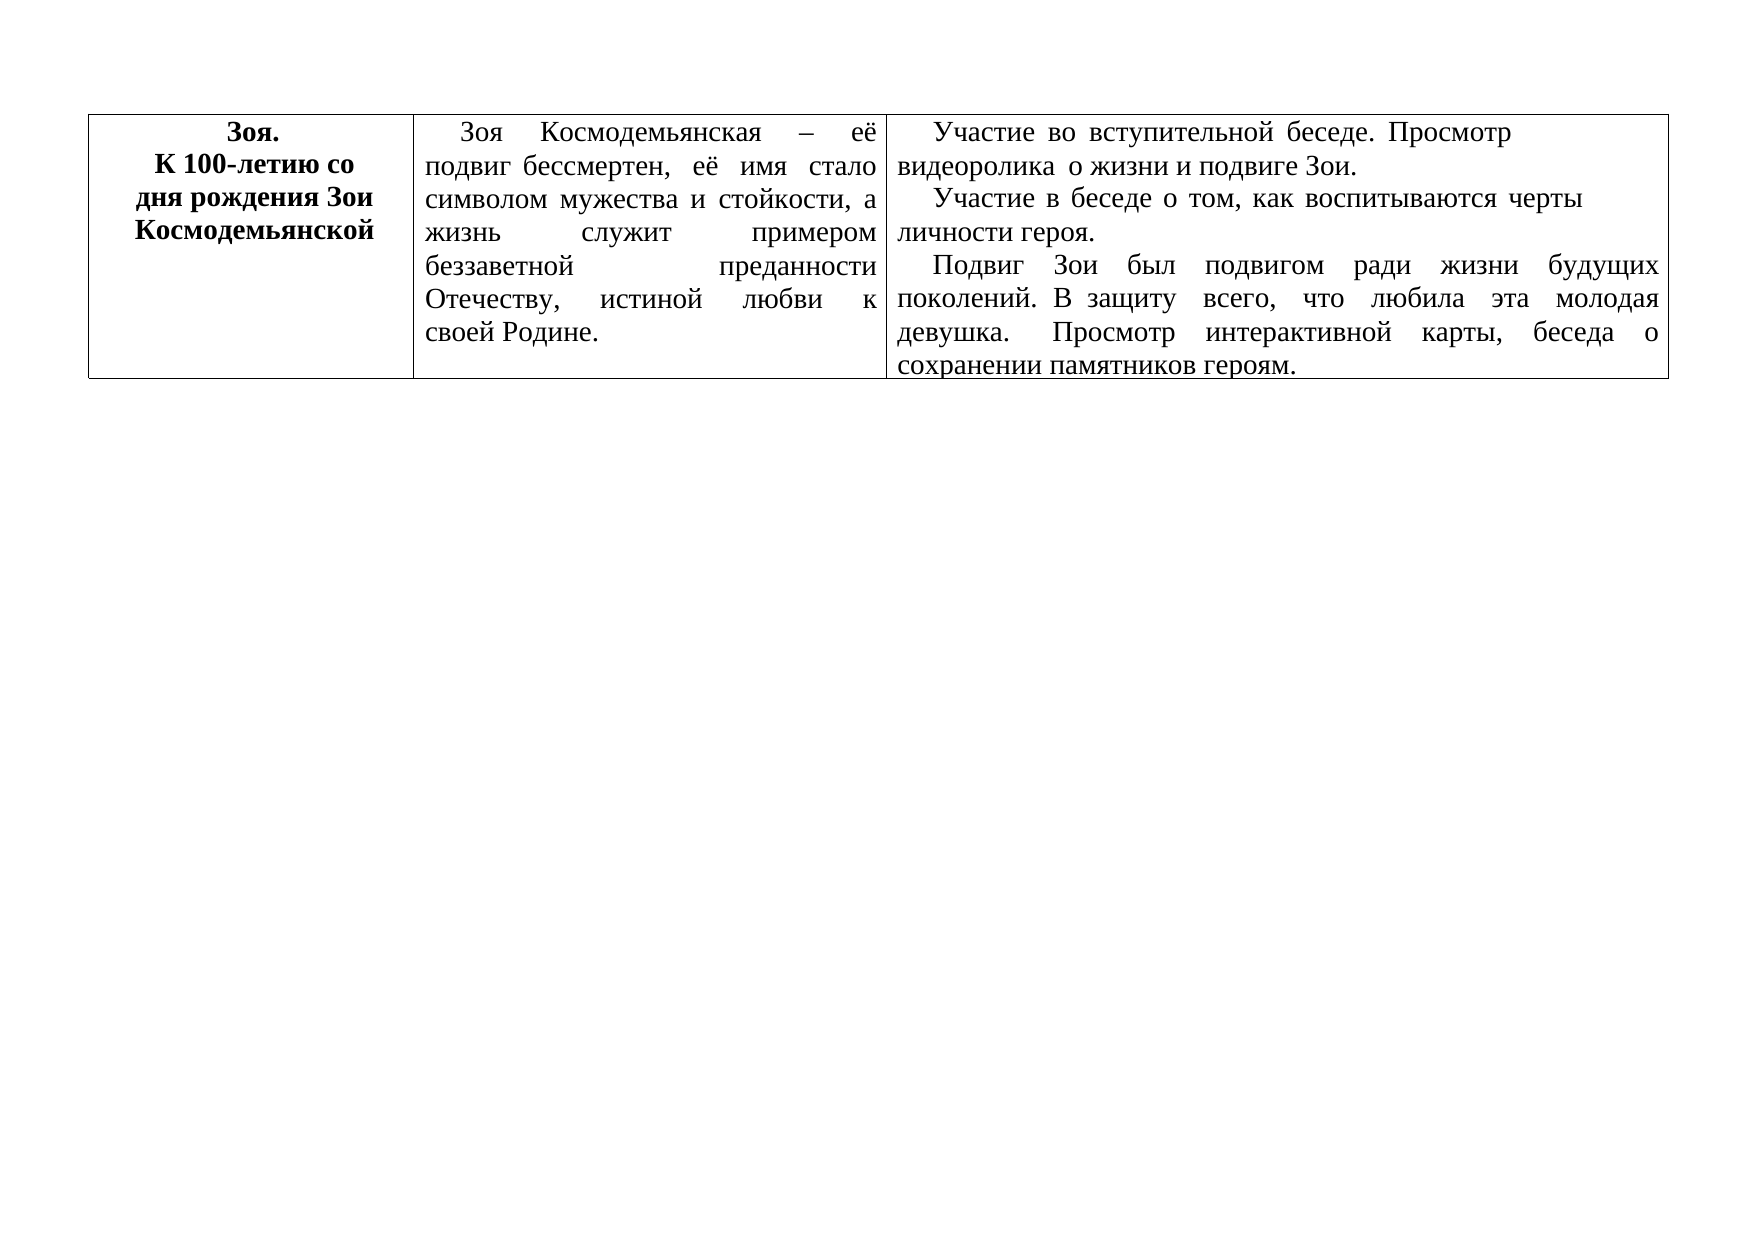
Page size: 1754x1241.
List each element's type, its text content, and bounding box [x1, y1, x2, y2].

table_cell Зоя. К 100-летию со дня рождения Зои Космодемьянской [89, 115, 413, 378]
table_cell Участие во вступительной беседе. Просмотр видеоролика о жизни и подвиге Зои. Участие в беседе о том, как воспитываются черты личности героя. Подвиг Зои был подвигом ради жизни будущих поколений. В защиту всего, что любила эта молодая девушка. Просмотр интерактивной карты, беседа о сохранении памятников героям. [887, 115, 1668, 378]
table_cell Зоя Космодемьянская – её подвиг бессмертен, её имя стало символом мужества и стойкости, а жизнь служит примером беззаветной преданности Отечеству, истиной любви к своей Родине. [414, 115, 886, 378]
